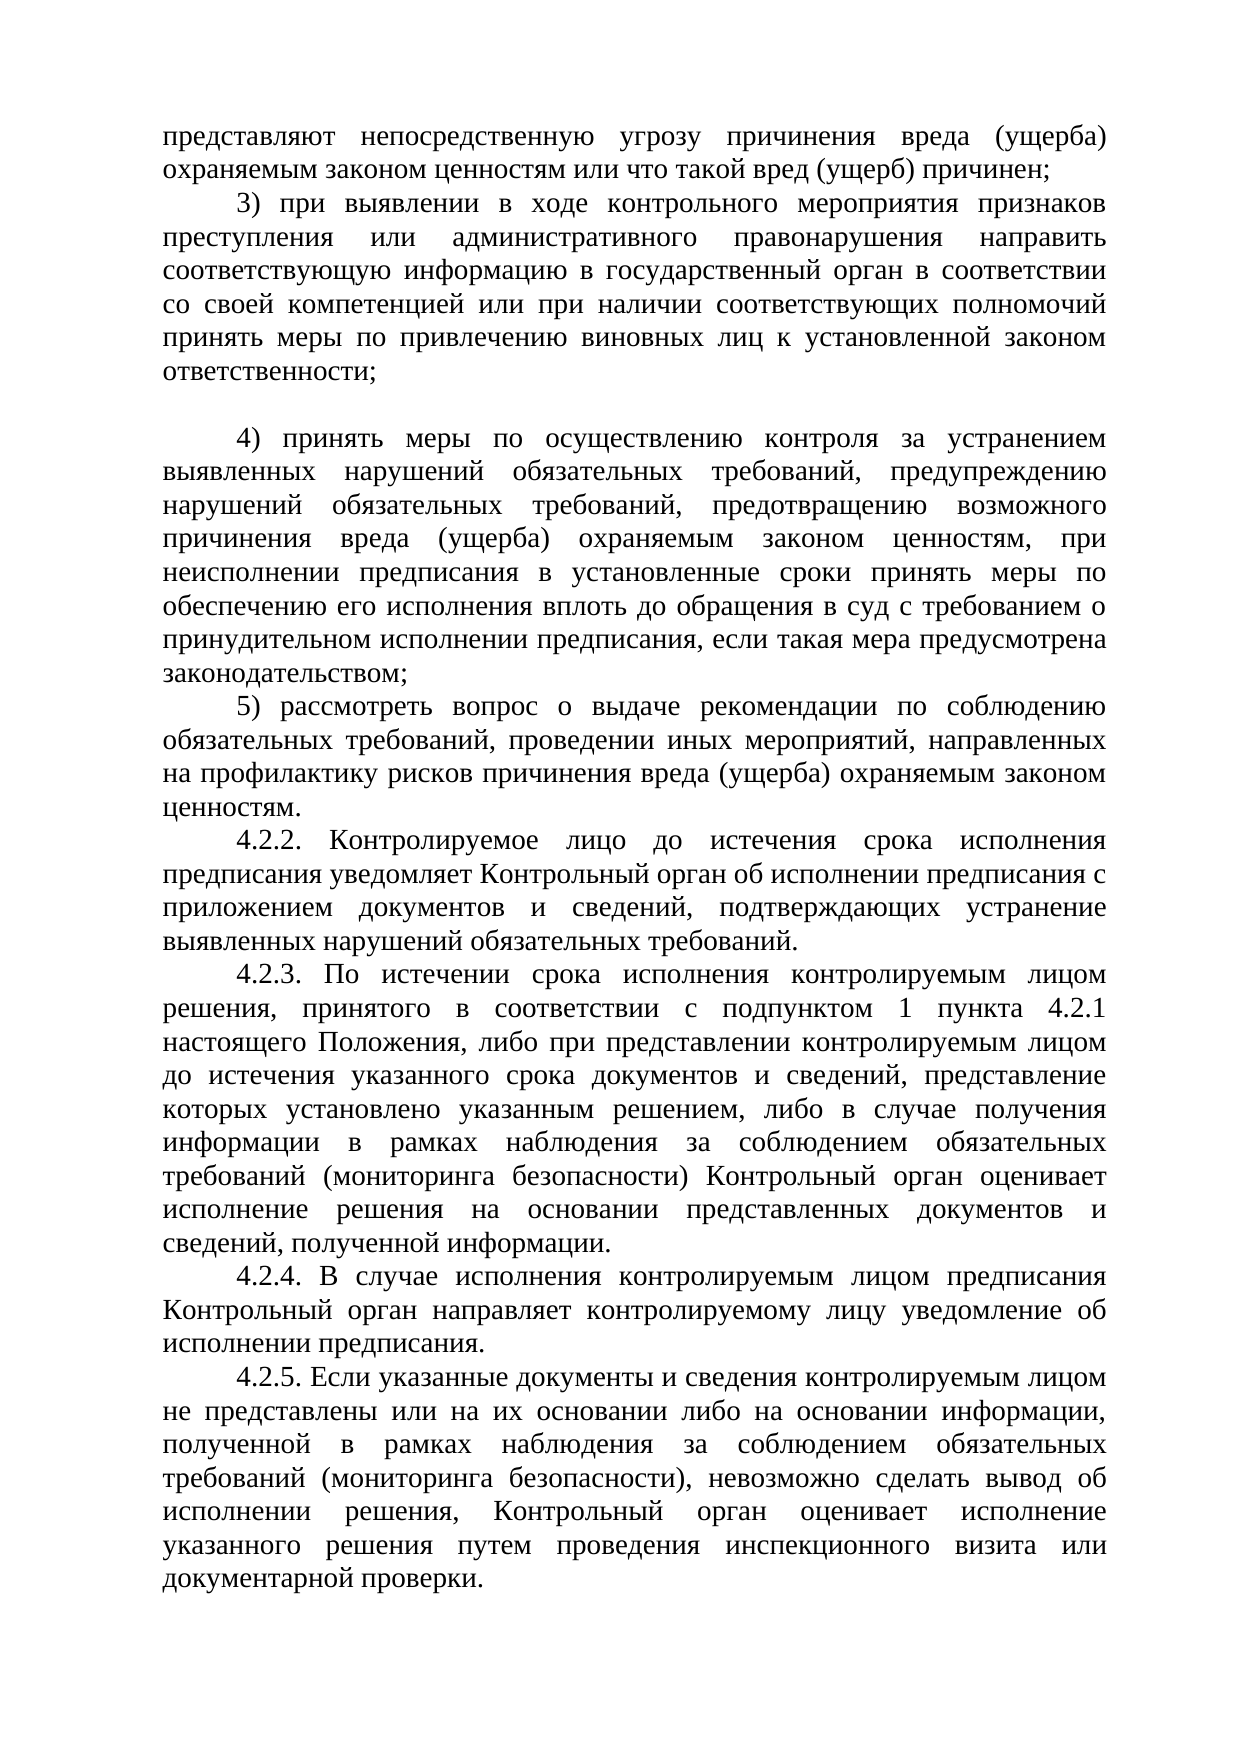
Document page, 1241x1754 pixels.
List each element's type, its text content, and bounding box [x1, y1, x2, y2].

text 4) принять меры по осуществлению контроля за устранением выявленных нарушений обязательных требований, предупреждению нарушений обязательных требований, предотвращению возможного причинения вреда (ущерба) охраняемым законом ценностям, при неисполнении предписания в установленные сроки принять меры по обеспечению его исполнения вплоть до обращения в суд с требованием о принудительном исполнении предписания, если такая мера предусмотрена законодательством; [162, 420, 1107, 688]
text 4.2.3. По истечении срока исполнения контролируемым лицом решения, принятого в соответствии с подпунктом 1 пункта 4.2.1 настоящего Положения, либо при представлении контролируемым лицом до истечения указанного срока документов и сведений, представление которых установлено указанным решением, либо в случае получения информации в рамках наблюдения за соблюдением обязательных требований (мониторинга безопасности) Контрольный орган оценивает исполнение решения на основании представленных документов и сведений, полученной информации. [162, 957, 1107, 1258]
text 3) при выявлении в ходе контрольного мероприятия признаков преступления или административного правонарушения направить соответствующую информацию в государственный орган в соответствии со своей компетенцией или при наличии соответствующих полномочий принять меры по привлечению виновных лиц к установленной законом ответственности; [162, 185, 1107, 386]
text 5) рассмотреть вопрос о выдаче рекомендации по соблюдению обязательных требований, проведении иных мероприятий, направленных на профилактику рисков причинения вреда (ущерба) охраняемым законом ценностям. [162, 688, 1107, 822]
text 4.2.4. В случае исполнения контролируемым лицом предписания Контрольный орган направляет контролируемому лицу уведомление об исполнении предписания. [162, 1258, 1107, 1359]
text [162, 118, 1107, 185]
list 4.2.2. Контролируемое лицо до истечения срока исполнения предписания уведомляет Контрольный орган об исполнении предписания с приложением документов и сведений, подтверждающих устранение выявленных нарушений обязательных требований. [162, 822, 1107, 957]
text 4.2.5. Если указанные документы и сведения контролируемым лицом не представлены или на их основании либо на основании информации, полученной в рамках наблюдения за соблюдением обязательных требований (мониторинга безопасности), невозможно сделать вывод об исполнении решения, Контрольный орган оценивает исполнение указанного решения путем проведения инспекционного визита или документарной проверки. [162, 1359, 1107, 1594]
